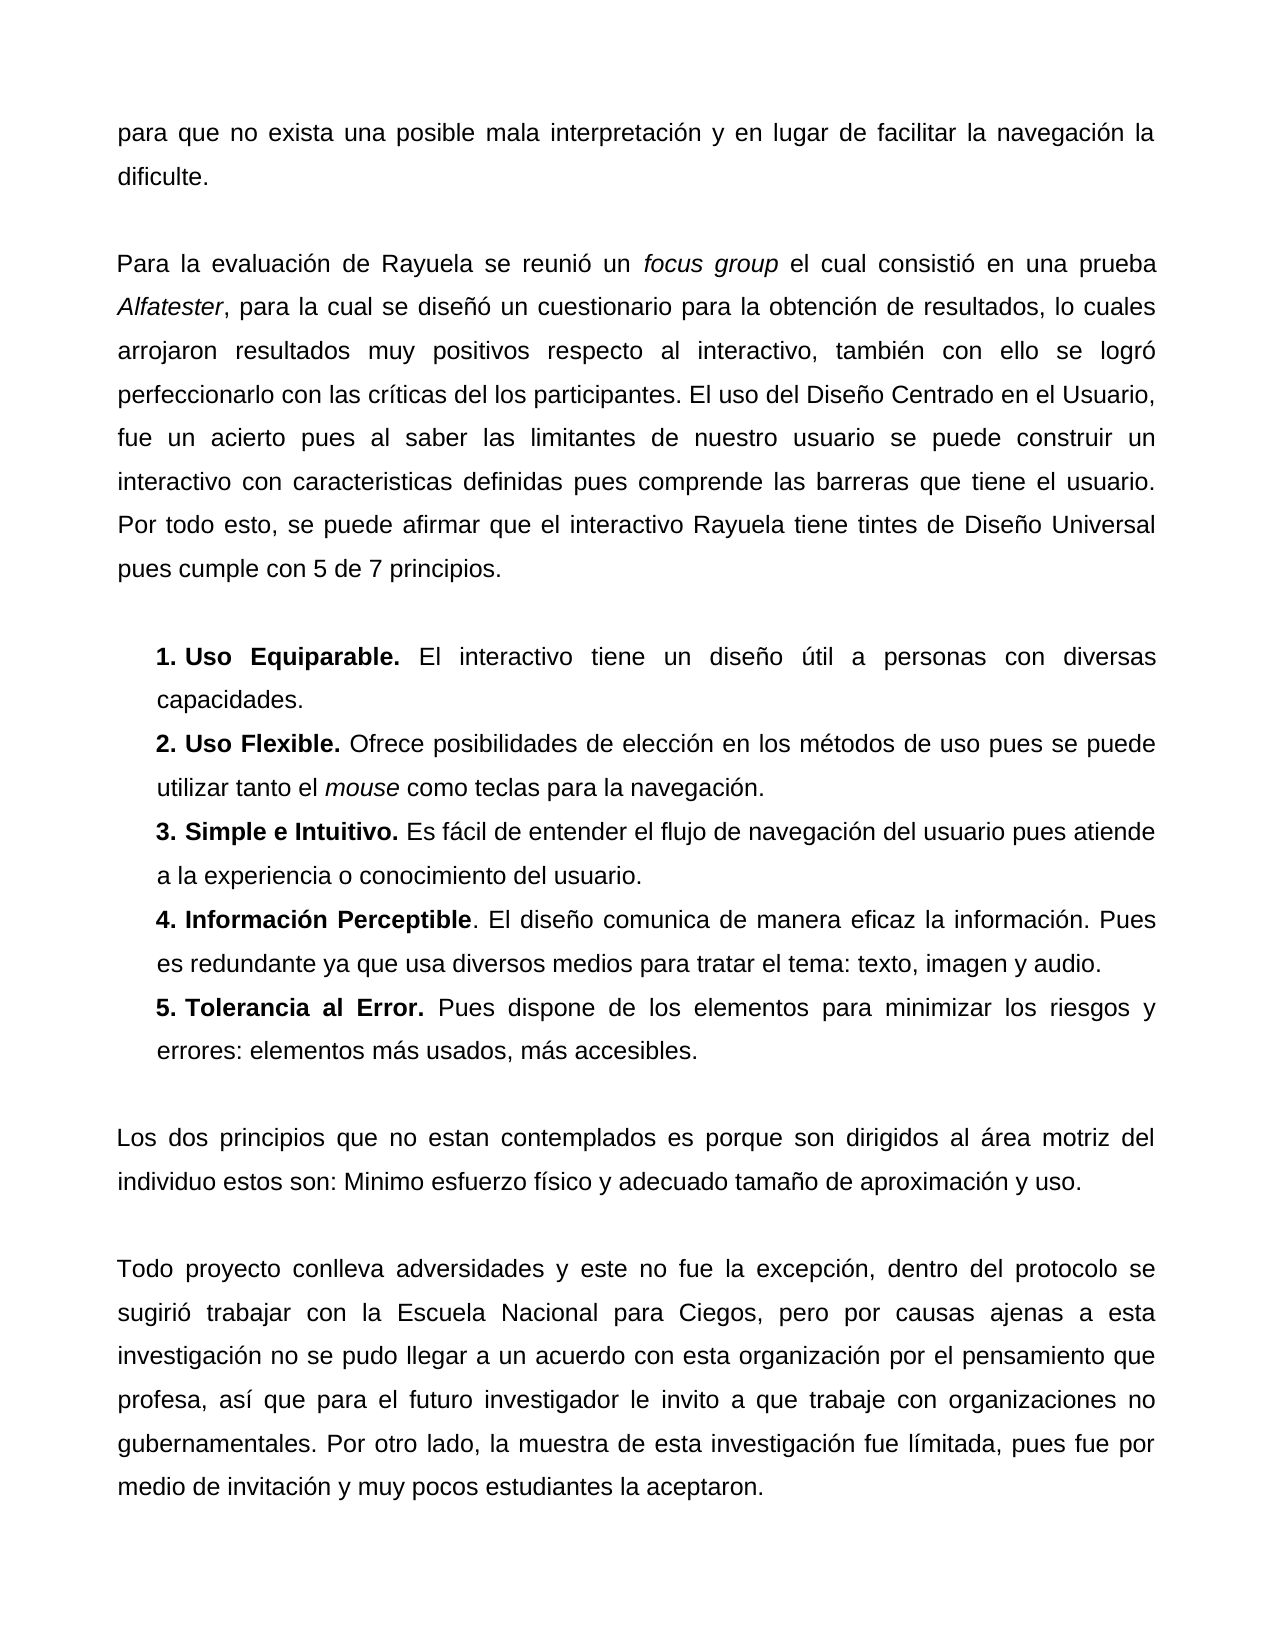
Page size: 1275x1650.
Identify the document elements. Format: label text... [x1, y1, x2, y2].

list Uso Flexible. Ofrece posibilidades de elección en los métodos de uso pues se puede utilizar tanto el mouse como teclas para la navegación. [156, 729, 1157, 802]
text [116, 118, 1157, 190]
text Los dos principios que no estan contemplados es porque son dirigidos al área motriz del individuo estos son: Minimo esfuerzo físico y adecuado tamaño de aproximación y uso. [116, 1123, 1157, 1196]
text Para la evaluación de Rayuela se reunió un focus group el cual consistió en una prueba Alfatester, para la cual se diseñó un cuestionario para la obtención de resultados, lo cuales arrojaron resultados muy positivos respecto al interactivo, también con ello se logró perfeccionarlo con las críticas del los participantes. El uso del Diseño Centrado en el Usuario, fue un acierto pues al saber las limitantes de nuestro usuario se puede construir un interactivo con caracteristicas definidas pues comprende las barreras que tiene el usuario. Por todo esto, se puede afirmar que el interactivo Rayuela tiene tintes de Diseño Universal pues cumple con 5 de 7 principios. [116, 249, 1157, 583]
list Simple e Intuitivo. Es fácil de entender el flujo de navegación del usuario pues atiende a la experiencia o conocimiento del usuario. [156, 817, 1157, 889]
list Información Perceptible. El diseño comunica de manera eficaz la información. Pues es redundante ya que usa diversos medios para tratar el tema: texto, imagen y audio. [156, 905, 1157, 977]
list Uso Equiparable. El interactivo tiene un diseño útil a personas con diversas capacidades. [156, 642, 1157, 714]
list Tolerancia al Error. Pues dispone de los elementos para minimizar los riesgos y errores: elementos más usados, más accesibles. [156, 993, 1157, 1065]
text Todo proyecto conlleva adversidades y este no fue la excepción, dentro del protocolo se sugirió trabajar con la Escuela Nacional para Ciegos, pero por causas ajenas a esta investigación no se pudo llegar a un acuerdo con esta organización por el pensamiento que profesa, así que para el futuro investigador le invito a que trabaje con organizaciones no gubernamentales. Por otro lado, la muestra de esta investigación fue límitada, pues fue por medio de invitación y muy pocos estudiantes la aceptaron. [116, 1254, 1157, 1501]
